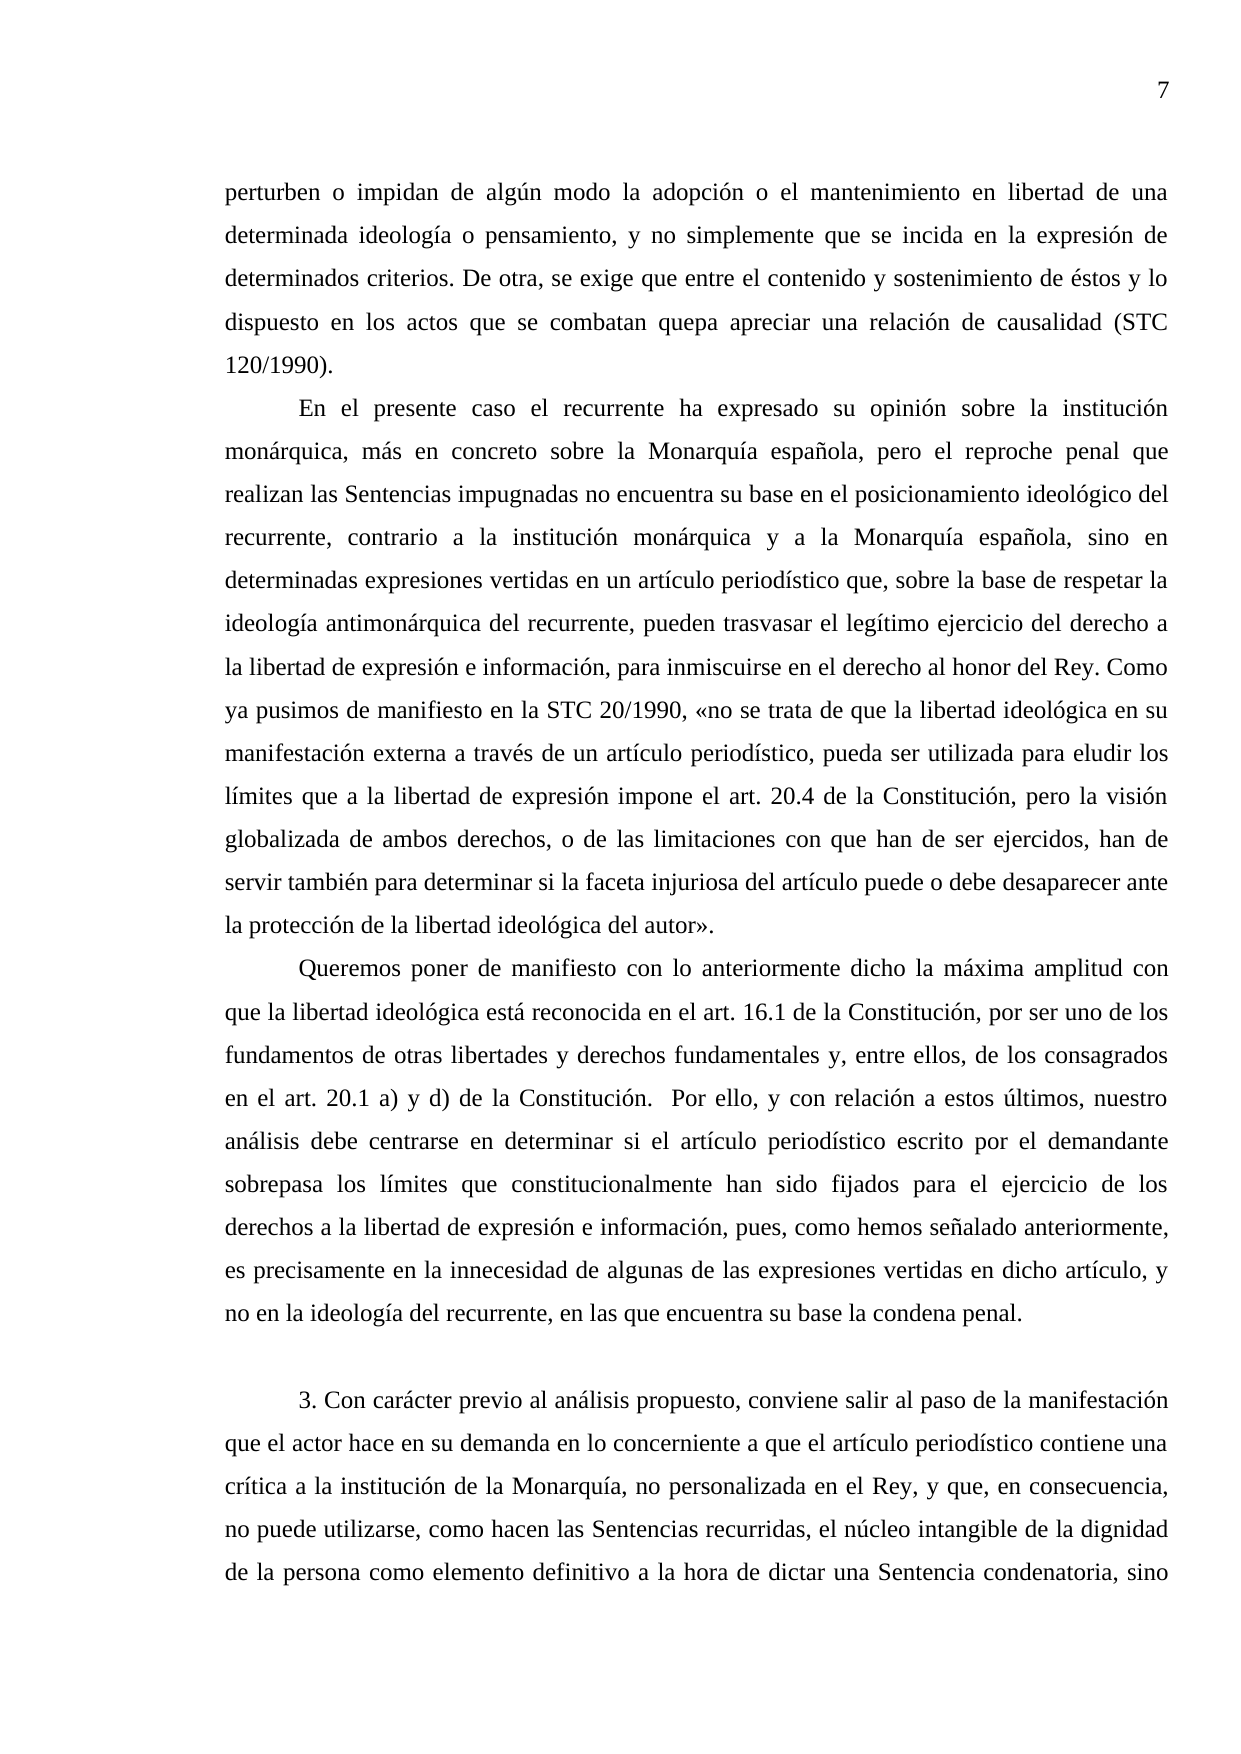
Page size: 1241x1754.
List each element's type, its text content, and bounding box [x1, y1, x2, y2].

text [224, 1385, 1169, 1586]
text En el presente caso el recurrente ha expresado su opinión sobre la institución monárquica, más en concreto sobre la Monarquía española, pero el reproche penal que realizan las Sentencias impugnadas no encuentra su base en el posicionamiento ideológico del recurrente, contrario a la institución monárquica y a la Monarquía española, sino en determinadas expresiones vertidas en un artículo periodístico que, sobre la base de respetar la ideología antimonárquica del recurrente, pueden trasvasar el legítimo ejercicio del derecho a la libertad de expresión e información, para inmiscuirse en el derecho al honor del Rey. Como ya pusimos de manifiesto en la STC 20/1990, «no se trata de que la libertad ideológica en su manifestación externa a través de un artículo periodístico, pueda ser utilizada para eludir los límites que a la libertad de expresión impone el art. 20.4 de la Constitución, pero la visión globalizada de ambos derechos, o de las limitaciones con que han de ser ejercidos, han de servir también para determinar si la faceta injuriosa del artículo puede o debe desaparecer ante la protección de la libertad ideológica del autor». [224, 393, 1169, 939]
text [224, 177, 1169, 378]
text Queremos poner de manifiesto con lo anteriormente dicho la máxima amplitud con que la libertad ideológica está reconocida en el art. 16.1 de la Constitución, por ser uno de los fundamentos de otras libertades y derechos fundamentales y, entre ellos, de los consagrados en el art. 20.1 a) y d) de la Constitución. Por ello, y con relación a estos últimos, nuestro análisis debe centrarse en determinar si el artículo periodístico escrito por el demandante sobrepasa los límites que constitucionalmente han sido fijados para el ejercicio de los derechos a la libertad de expresión e información, pues, como hemos señalado anteriormente, es precisamente en la innecesidad de algunas de las expresiones vertidas en dicho artículo, y no en la ideología del recurrente, en las que encuentra su base la condena penal. [224, 953, 1169, 1327]
